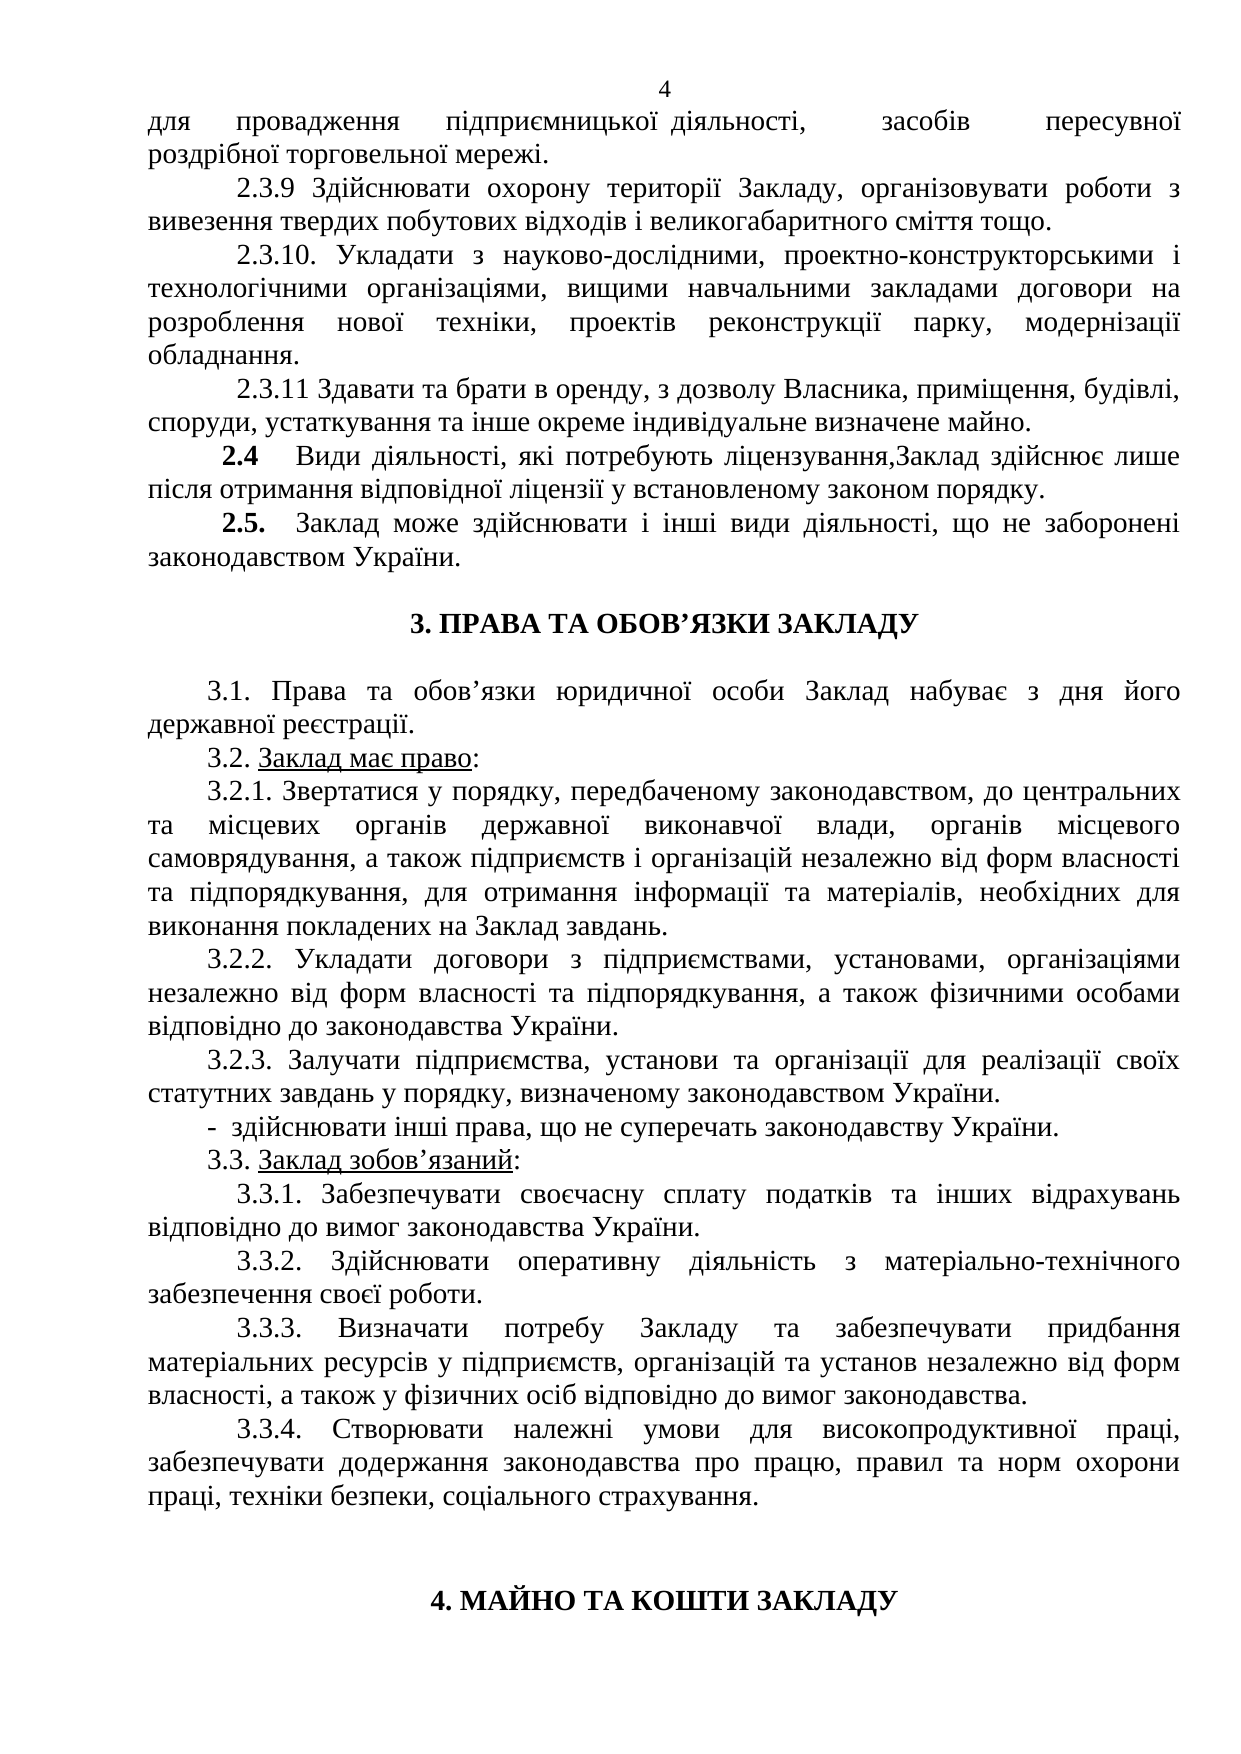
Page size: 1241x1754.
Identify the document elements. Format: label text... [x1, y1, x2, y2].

text 3. ПРАВА ТА ОБОВ’ЯЗКИ ЗАКЛАДУ [148, 606, 1181, 639]
text 2.3.9 Здійснювати охорону території Закладу, організовувати роботи з вивезення твердих побутових відходів і великогабаритного сміття тощо. [148, 170, 1181, 237]
text 3.2.3. Залучати підприємства, установи та організації для реалізації своїх статутних завдань у порядку, визначеному законодавством України. [148, 1042, 1181, 1109]
text 4. МАЙНО ТА КОШТИ ЗАКЛАДУ [148, 1583, 1181, 1617]
text 3.2. Заклад має право: [148, 740, 1181, 773]
text - здійснювати інші права, що не суперечать законодавству України. [148, 1109, 1181, 1142]
text 3.3.4. Створювати належні умови для високопродуктивної праці, забезпечувати додержання законодавства про працю, правил та норм охорони праці, техніки безпеки, соціального страхування. [148, 1411, 1181, 1511]
text 3.3.1. Забезпечувати своєчасну сплату податків та інших відрахувань відповідно до вимог законодавства України. [148, 1176, 1181, 1243]
text 3.3.2. Здійснювати оперативну діяльність з матеріально-технічного забезпечення своєї роботи. [148, 1243, 1181, 1310]
text 3.1. Права та обов’язки юридичної особи Заклад набуває з дня його державної реєстрації. [148, 673, 1181, 740]
text 2.3.10. Укладати з науково-дослідними, проектно-конструкторськими і технологічними організаціями, вищими навчальними закладами договори на розроблення нової техніки, проектів реконструкції парку, модернізації обладнання. [148, 237, 1181, 371]
text 2.4 Види діяльності, які потребують ліцензування,Заклад здійснює лише після отримання відповідної ліцензії у встановленому законом порядку. [148, 438, 1181, 505]
text 3.3. Заклад зобов’язаний: [148, 1142, 1181, 1176]
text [148, 103, 1181, 170]
text 3.2.2. Укладати договори з підприємствами, установами, організаціями незалежно від форм власності та підпорядкування, а також фізичними особами відповідно до законодавства України. [148, 941, 1181, 1042]
text 3.2.1. Звертатися у порядку, передбаченому законодавством, до центральних та місцевих органів державної виконавчої влади, органів місцевого самоврядування, а також підприємств і організацій незалежно від форм власності та підпорядкування, для отримання інформації та матеріалів, необхідних для виконання покладених на Заклад завдань. [148, 773, 1181, 941]
text 2.5. Заклад може здійснювати і інші види діяльності, що не заборонені законодавством України. [148, 505, 1181, 572]
text 3.3.3. Визначати потребу Закладу та забезпечувати придбання матеріальних ресурсів у підприємств, організацій та установ незалежно від форм власності, а також у фізичних осіб відповідно до вимог законодавства. [148, 1310, 1181, 1411]
text 2.3.11 Здавати та брати в оренду, з дозволу Власника, приміщення, будівлі, споруди, устаткування та інше окреме індивідуальне визначене майно. [148, 371, 1181, 438]
